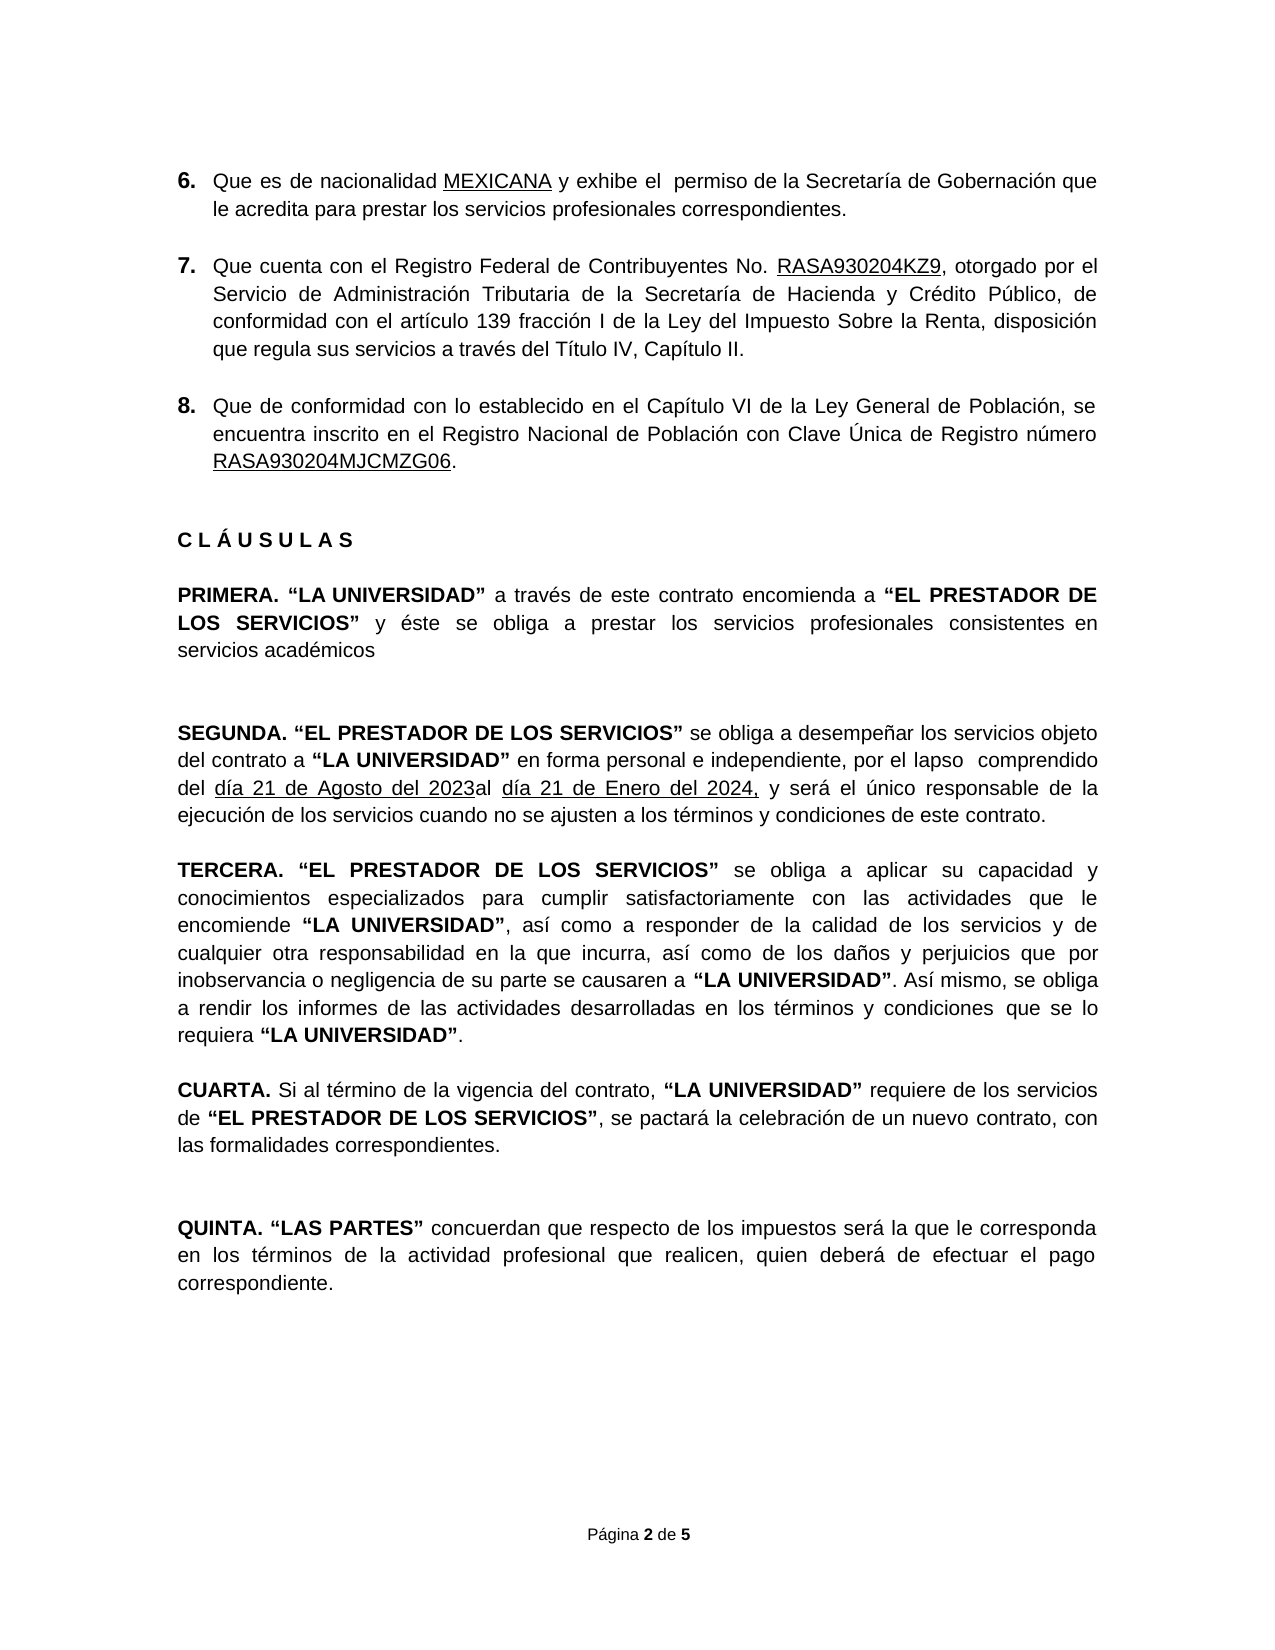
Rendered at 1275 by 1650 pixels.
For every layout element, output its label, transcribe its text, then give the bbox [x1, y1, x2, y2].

text CUARTA. Si al término de la vigencia del contrato, “LA UNIVERSIDAD” requiere de los servicios de “EL PRESTADOR DE LOS SERVICIOS”, se pactará la celebración de un nuevo contrato, con las formalidades correspondientes. [177, 1078, 1098, 1157]
text SEGUNDA. “EL PRESTADOR DE LOS SERVICIOS” se obliga a desempeñar los servicios objeto del contrato a “LA UNIVERSIDAD” en forma personal e independiente, por el lapso comprendido del día 21 de Agosto del 2023 al día 21 de Enero del 2024, y será el único responsable de la ejecución de los servicios cuando no se ajusten a los términos y condiciones de este contrato. [177, 721, 1098, 827]
text QUINTA. “LAS PARTES” concuerdan que respecto de los impuestos será la que le corresponda en los términos de la actividad profesional que realicen, quien deberá de efectuar el pago correspondiente. [177, 1216, 1098, 1295]
text TERCERA. “EL PRESTADOR DE LOS SERVICIOS” se obliga a aplicar su capacidad y conocimientos especializados para cumplir satisfactoriamente con las actividades que le encomiende “LA UNIVERSIDAD”, así como a responder de la calidad de los servicios y de cualquier otra responsabilidad en la que incurra, así como de los daños y perjuicios que por inobservancia o negligencia de su parte se causaren a “LA UNIVERSIDAD”. Así mismo, se obliga a rendir los informes de las actividades desarrolladas en los términos y condiciones que se lo requiera “LA UNIVERSIDAD”. [177, 858, 1098, 1047]
subtitle C L Á U S U L A S [177, 528, 1098, 552]
list Que de conformidad con lo establecido en el Capítulo VI de la Ley General de Población, se encuentra inscrito en el Registro Nacional de Población con Clave Única de Registro número RASA930204MJCMZG06. [177, 392, 1098, 473]
list Que es de nacionalidad MEXICANA y exhibe el permiso de la Secretaría de Gobernación que le acredita para prestar los servicios profesionales correspondientes. [177, 167, 1098, 221]
list Que cuenta con el Registro Federal de Contribuyentes No. RASA930204KZ9, otorgado por el Servicio de Administración Tributaria de la Secretaría de Hacienda y Crédito Público, de conformidad con el artículo 139 fracción I de la Ley del Impuesto Sobre la Renta, disposición que regula sus servicios a través del Título IV, Capítulo II. [177, 252, 1098, 361]
text PRIMERA. “LA UNIVERSIDAD” a través de este contrato encomienda a “EL PRESTADOR DE LOS SERVICIOS” y éste se obliga a prestar los servicios profesionales consistentes en servicios académicos [177, 583, 1098, 662]
